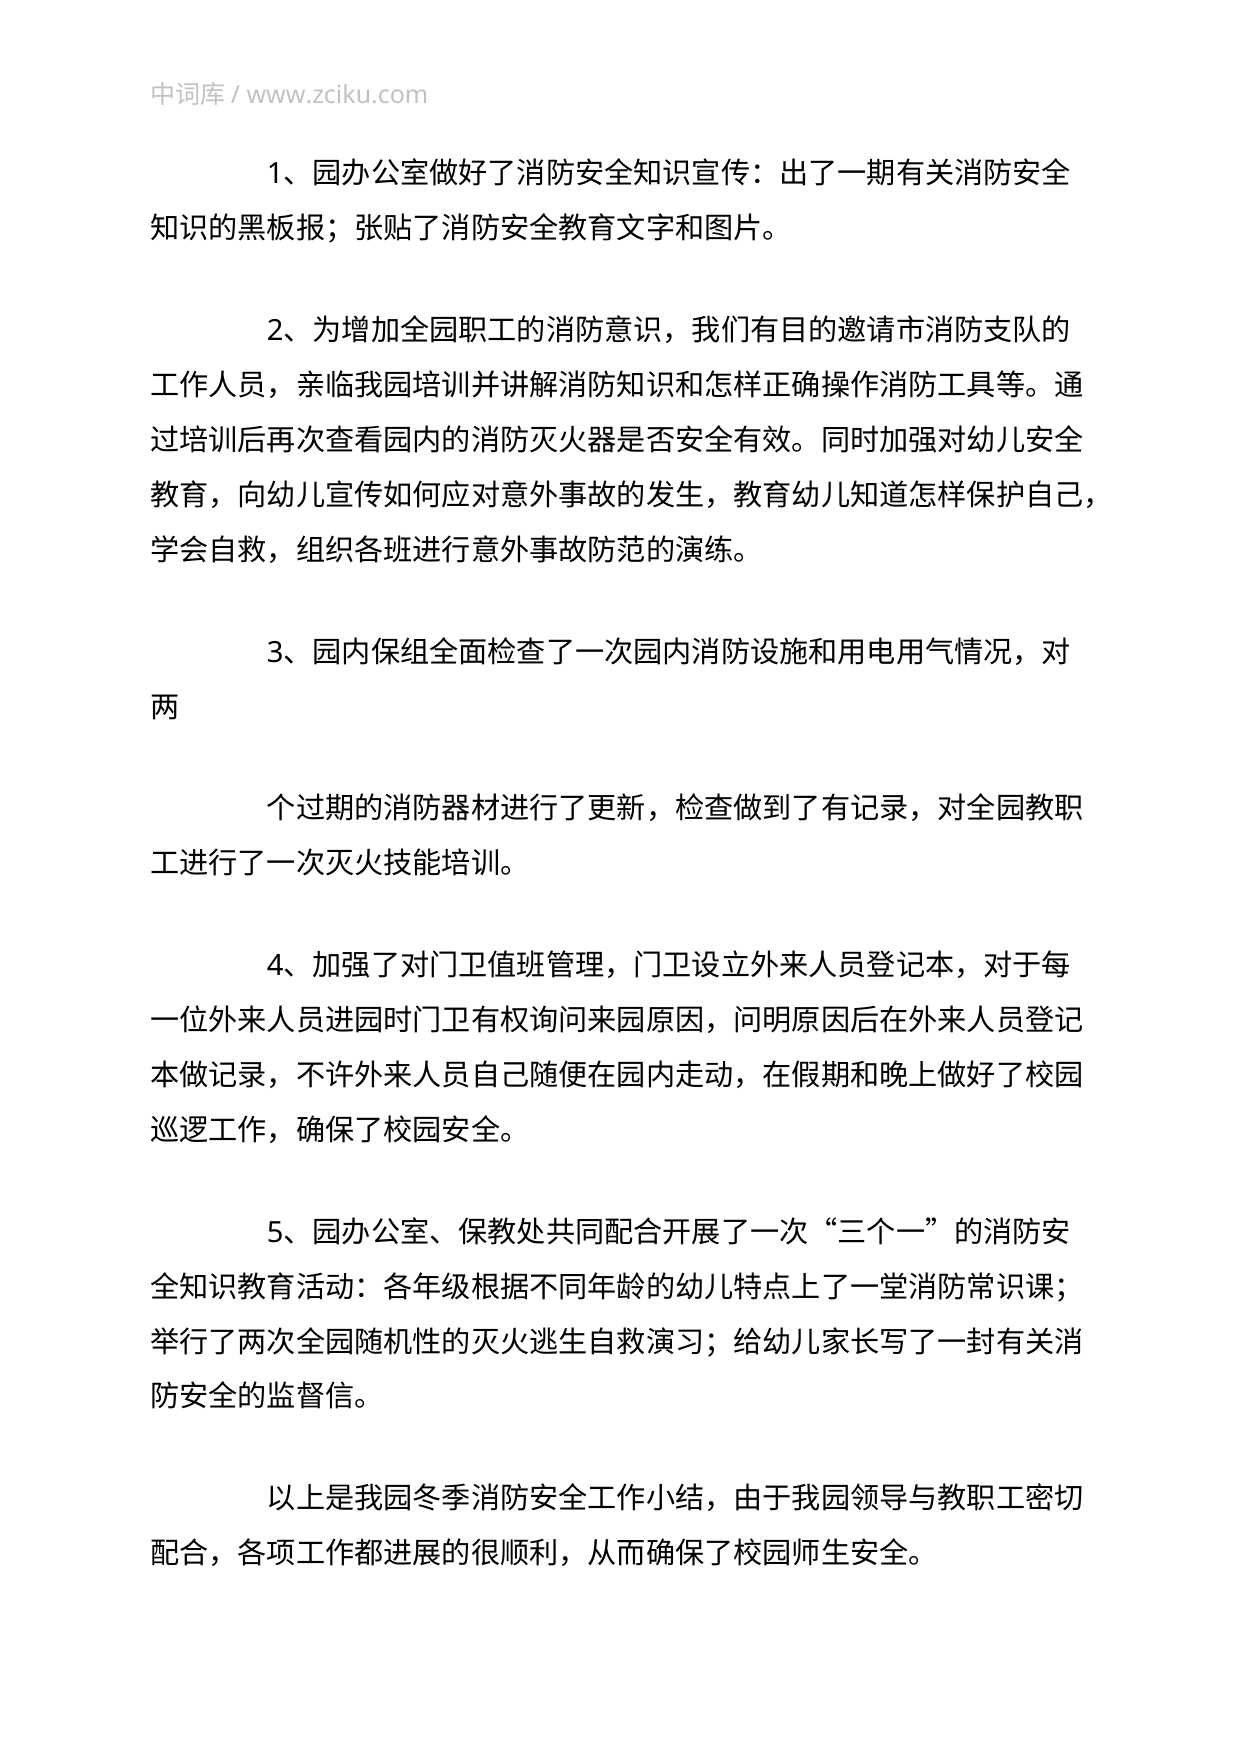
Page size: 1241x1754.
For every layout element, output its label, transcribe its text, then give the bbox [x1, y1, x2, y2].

text 3、园内保组全面检查了一次园内消防设施和用电用气情况，对两 [150, 628, 1090, 726]
text 2、为增加全园职工的消防意识，我们有目的邀请市消防支队的工作人员，亲临我园培训并讲解消防知识和怎样正确操作消防工具等。通过培训后再次查看园内的消防灭火器是否安全有效。同时加强对幼儿安全教育，向幼儿宣传如何应对意外事故的发生，教育幼儿知道怎样保护自己，学会自救，组织各班进行意外事故防范的演练。 [150, 307, 1090, 569]
text 个过期的消防器材进行了更新，检查做到了有记录，对全园教职工进行了一次灭火技能培训。 [150, 785, 1090, 882]
text 4、加强了对门卫值班管理，门卫设立外来人员登记本，对于每一位外来人员进园时门卫有权询问来园原因，问明原因后在外来人员登记本做记录，不许外来人员自己随便在园内走动，在假期和晚上做好了校园巡逻工作，确保了校园安全。 [150, 942, 1090, 1149]
text 1、园办公室做好了消防安全知识宣传：出了一期有关消防安全知识的黑板报；张贴了消防安全教育文字和图片。 [150, 150, 1090, 247]
text 5、园办公室、保教处共同配合开展了一次“三个一”的消防安全知识教育活动：各年级根据不同年龄的幼儿特点上了一堂消防常识课；举行了两次全园随机性的灭火逃生自救演习；给幼儿家长写了一封有关消防安全的监督信。 [150, 1208, 1090, 1415]
text 以上是我园冬季消防安全工作小结，由于我园领导与教职工密切配合，各项工作都进展的很顺利，从而确保了校园师生安全。 [150, 1475, 1090, 1572]
